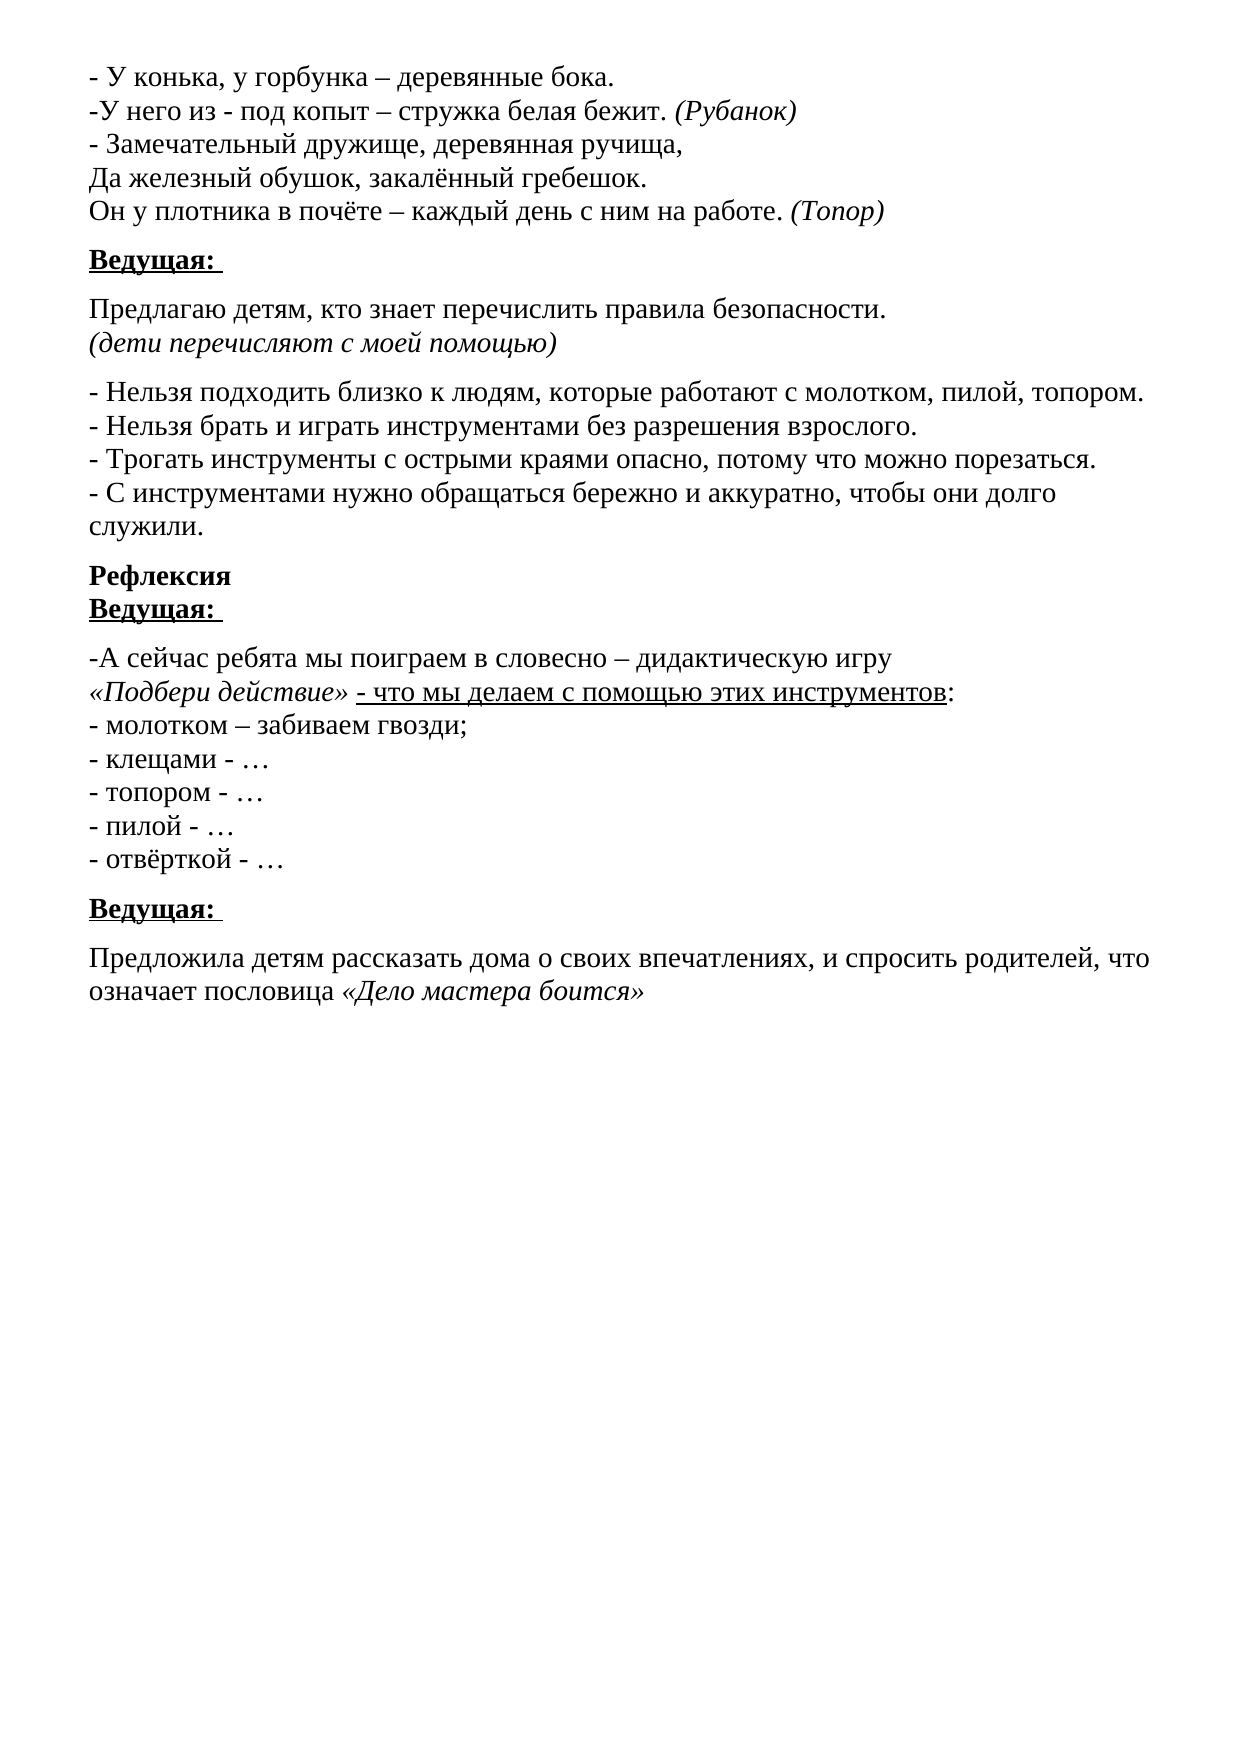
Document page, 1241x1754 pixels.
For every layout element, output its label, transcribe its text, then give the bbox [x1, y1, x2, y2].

text Ведущая: [89, 242, 1152, 276]
text Предлагаю детям, кто знает перечислить правила безопасности. (дети перечисляют с моей помощью) [89, 292, 1152, 359]
text Предложила детям рассказать дома о своих впечатлениях, и спросить родителей, что означает пословица «Дело мастера боится» [89, 940, 1152, 1007]
text - Нельзя подходить близко к людям, которые работают с молотком, пилой, топором. - Нельзя брать и играть инструментами без разрешения взрослого. - Трогать инструменты с острыми краями опасно, потому что можно порезаться. - С инструментами нужно обращаться бережно и аккуратно, чтобы они долго служили. [89, 374, 1152, 542]
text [89, 59, 1152, 227]
text Рефлексия Ведущая: [89, 558, 1152, 625]
text -А сейчас ребята мы поиграем в словесно – дидактическую игру «Подбери действие» - что мы делаем с помощью этих инструментов: - молотком – забиваем гвозди; - клещами - … - топором - … - пилой - … - отвёрткой - … [89, 640, 1152, 875]
text Ведущая: [89, 891, 1152, 924]
